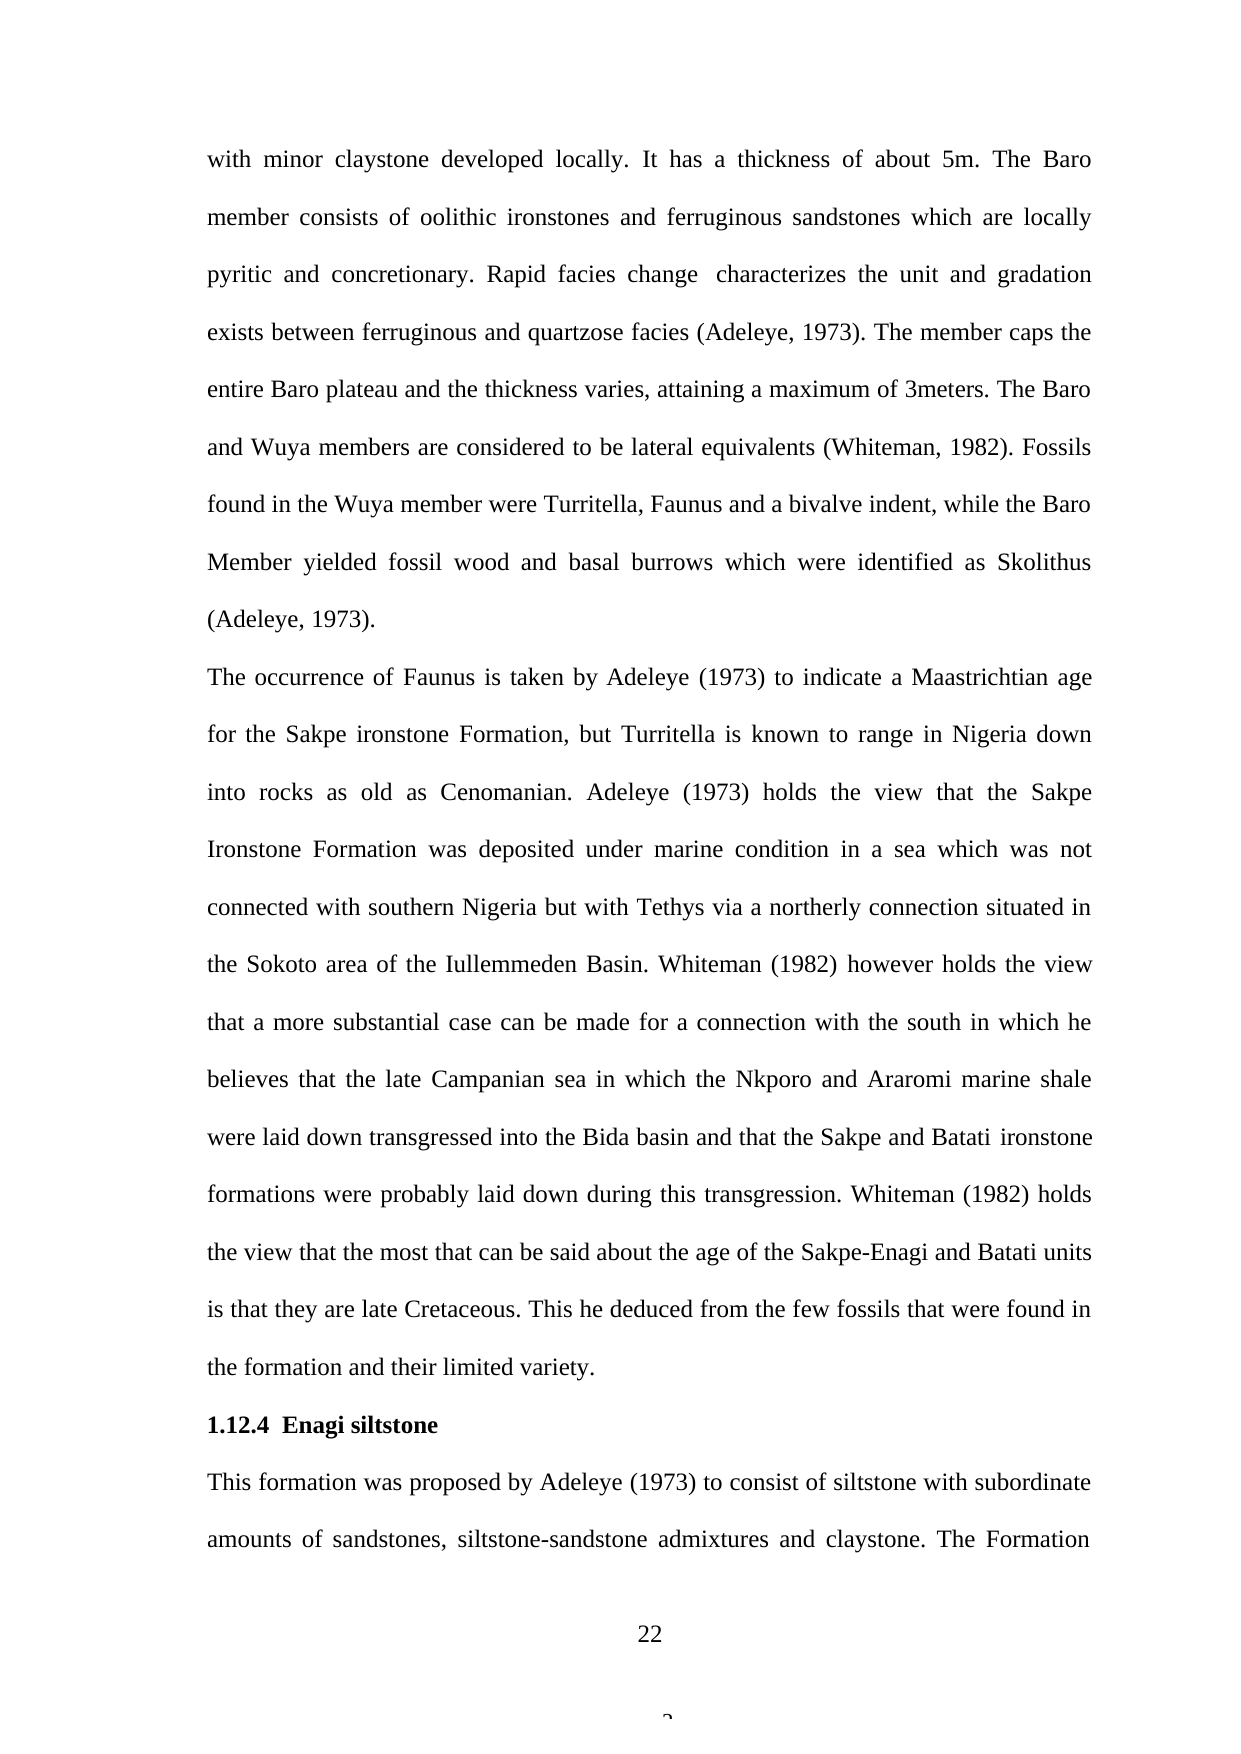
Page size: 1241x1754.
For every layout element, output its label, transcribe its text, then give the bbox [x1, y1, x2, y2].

subtitle Enagi siltstone [207, 1410, 1163, 1439]
text The occurrence of Faunus is taken by Adeleye (1973) to indicate a Maastrichtian age for the Sakpe ironstone Formation, but Turritella is known to range in Nigeria down into rocks as old as Cenomanian. Adeleye (1973) holds the view that the Sakpe Ironstone Formation was deposited under marine condition in a sea which was not connected with southern Nigeria but with Tethys via a northerly connection situated in the Sokoto area of the Iullemmeden Basin. Whiteman (1982) however holds the view that a more substantial case can be made for a connection with the south in which he believes that the late Campanian sea in which the Nkporo and Araromi marine shale were laid down transgressed into the Bida basin and that the Sakpe and Batati ironstone formations were probably laid down during this transgression. Whiteman (1982) holds the view that the most that can be said about the age of the Sakpe-Enagi and Batati units is that they are late Cretaceous. This he deduced from the few fossils that were found in the formation and their limited variety. [207, 662, 1093, 1381]
text This formation was proposed by Adeleye (1973) to consist of siltstone with subordinate amounts of sandstones, siltstone-sandstone admixtures and claystone. The Formation [207, 1467, 1092, 1553]
text 22 [166, 1619, 1134, 1648]
text with minor claystone developed locally. It has a thickness of about 5m. The Baro member consists of oolithic ironstones and ferruginous sandstones which are locally pyritic and concretionary. Rapid facies change characterizes the unit and gradation exists between ferruginous and quartzose facies (Adeleye, 1973). The member caps the entire Baro plateau and the thickness varies, attaining a maximum of 3meters. The Baro and Wuya members are considered to be lateral equivalents (Whiteman, 1982). Fossils found in the Wuya member were Turritella, Faunus and a bivalve indent, while the Baro Member yielded fossil wood and basal burrows which were identified as Skolithus (Adeleye, 1973). [207, 144, 1092, 633]
